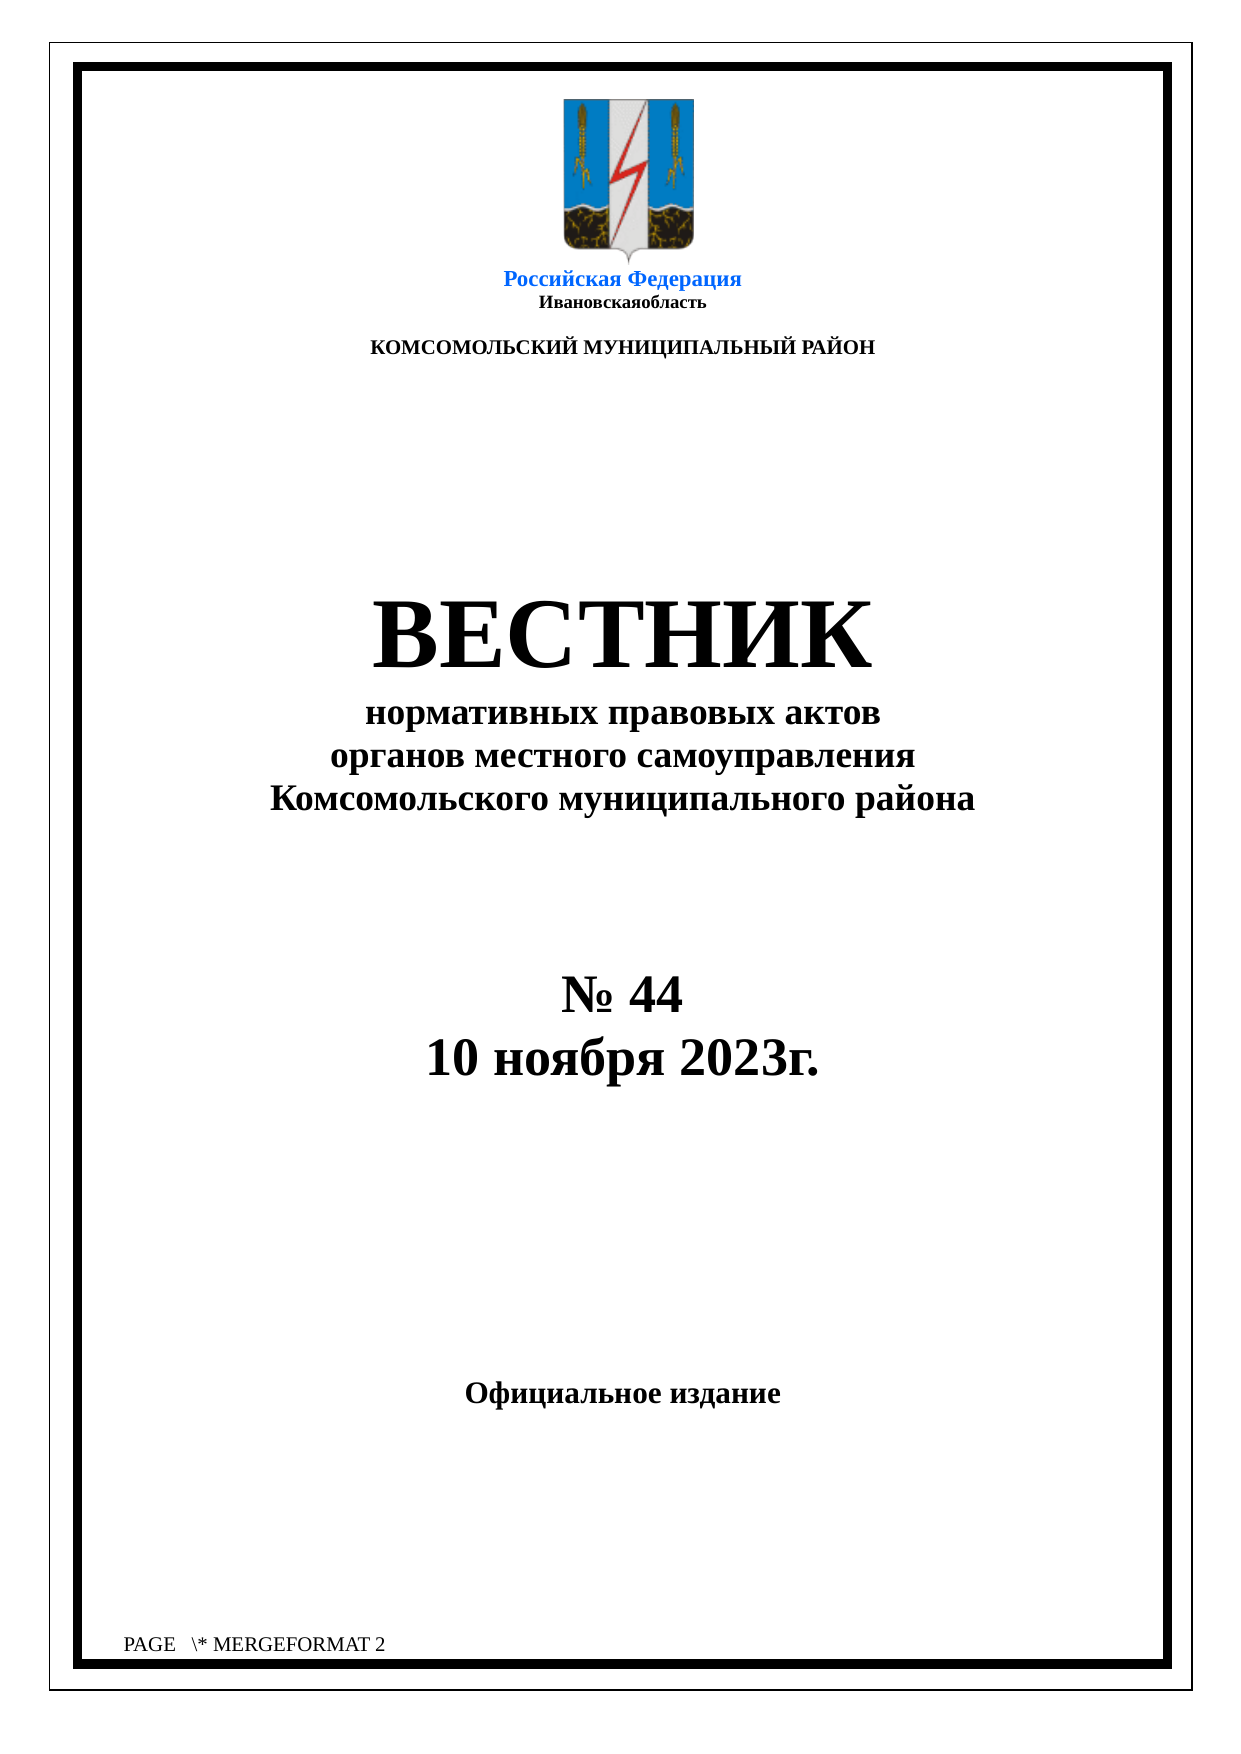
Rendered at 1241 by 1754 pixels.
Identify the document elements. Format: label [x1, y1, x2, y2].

picture [563, 99, 694, 265]
